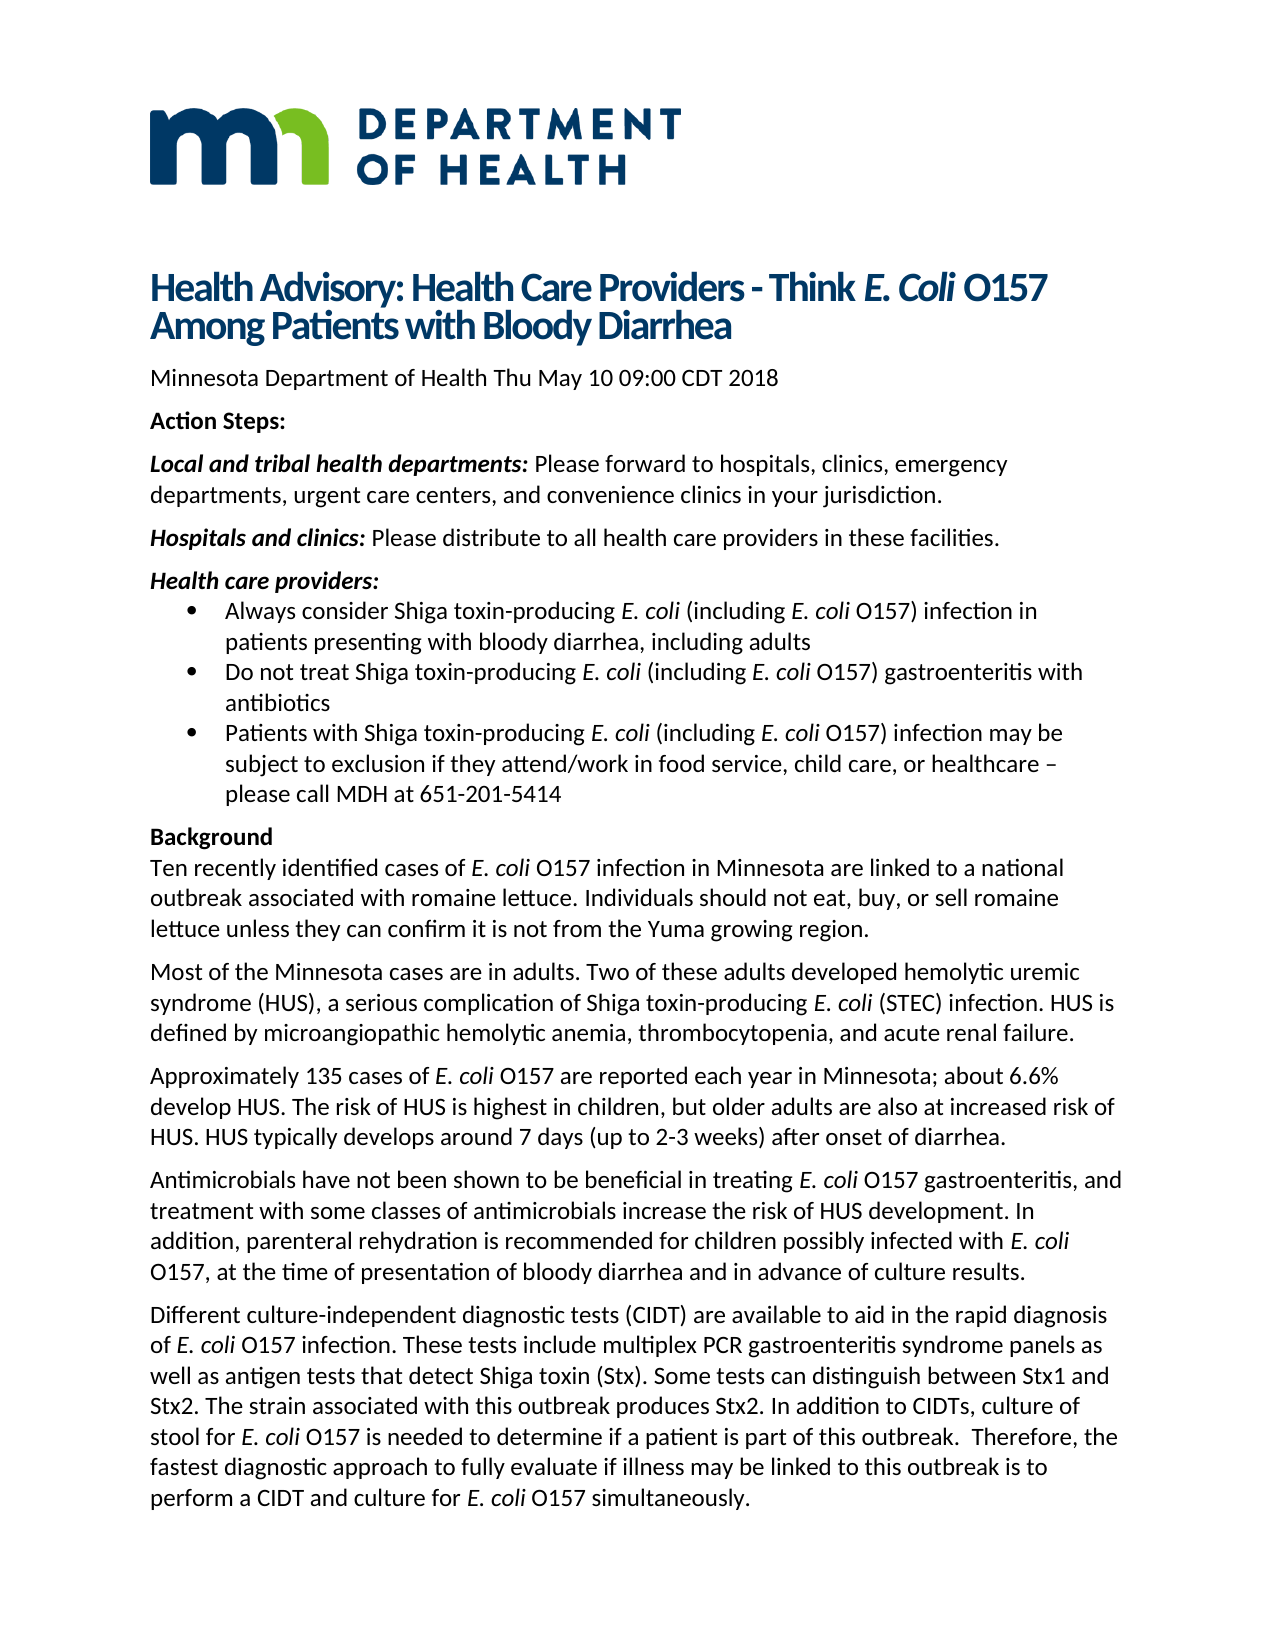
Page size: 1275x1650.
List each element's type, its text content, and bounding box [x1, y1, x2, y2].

subtitle Health Advisory: Health Care Providers - Think E. Coli O157 Among Patients with Bloody Diarrhea [150, 268, 1125, 350]
picture [150, 108, 685, 185]
list Always consider Shiga toxin-producing E. coli (including E. coli O157) infection in patients presenting with bloody diarrhea, including adults [187, 595, 1125, 656]
text Different culture-independent diagnostic tests (CIDT) are available to aid in the rapid diagnosis of E. coli O157 infection. These tests include multiplex PCR gastroenteritis syndrome panels as well as antigen tests that detect Shiga toxin (Stx). Some tests can distinguish between Stx1 and Stx2. The strain associated with this outbreak produces Stx2. In addition to CIDTs, culture of stool for E. coli O157 is needed to determine if a patient is part of this outbreak. Therefore, the fastest diagnostic approach to fully evaluate if illness may be linked to this outbreak is to perform a CIDT and culture for E. coli O157 simultaneously. [150, 1299, 1125, 1512]
text Minnesota Department of Health Thu May 10 09:00 CDT 2018 [150, 362, 1125, 393]
text Most of the Minnesota cases are in adults. Two of these adults developed hemolytic uremic syndrome (HUS), a serious complication of Shiga toxin-producing E. coli (STEC) infection. HUS is defined by microangiopathic hemolytic anemia, thrombocytopenia, and acute renal failure. [150, 956, 1125, 1048]
text Antimicrobials have not been shown to be beneficial in treating E. coli O157 gastroenteritis, and treatment with some classes of antimicrobials increase the risk of HUS development. In addition, parenteral rehydration is recommended for children possibly infected with E. coli O157, at the time of presentation of bloody diarrhea and in advance of culture results. [150, 1164, 1125, 1286]
text Approximately 135 cases of E. coli O157 are reported each year in Minnesota; about 6.6% develop HUS. The risk of HUS is highest in children, but older adults are also at increased risk of HUS. HUS typically develops around 7 days (up to 2-3 weeks) after onset of diarrhea. [150, 1060, 1125, 1152]
text Action Steps: [150, 405, 1125, 436]
text Background Ten recently identified cases of E. coli O157 infection in Minnesota are linked to a national outbreak associated with romaine lettuce. Individuals should not eat, buy, or sell romaine lettuce unless they can confirm it is not from the Yuma growing region. [150, 822, 1125, 944]
text Health care providers: [150, 565, 1125, 595]
list Patients with Shiga toxin-producing E. coli (including E. coli O157) infection may be subject to exclusion if they attend/work in food service, child care, or healthcare – please call MDH at 651-201-5414 [187, 717, 1125, 809]
text Local and tribal health departments: Please forward to hospitals, clinics, emergency departments, urgent care centers, and convenience clinics in your jurisdiction. [150, 448, 1125, 509]
text Hospitals and clinics: Please distribute to all health care providers in these facilities. [150, 522, 1125, 552]
list Do not treat Shiga toxin-producing E. coli (including E. coli O157) gastroenteritis with antibiotics [187, 656, 1125, 717]
